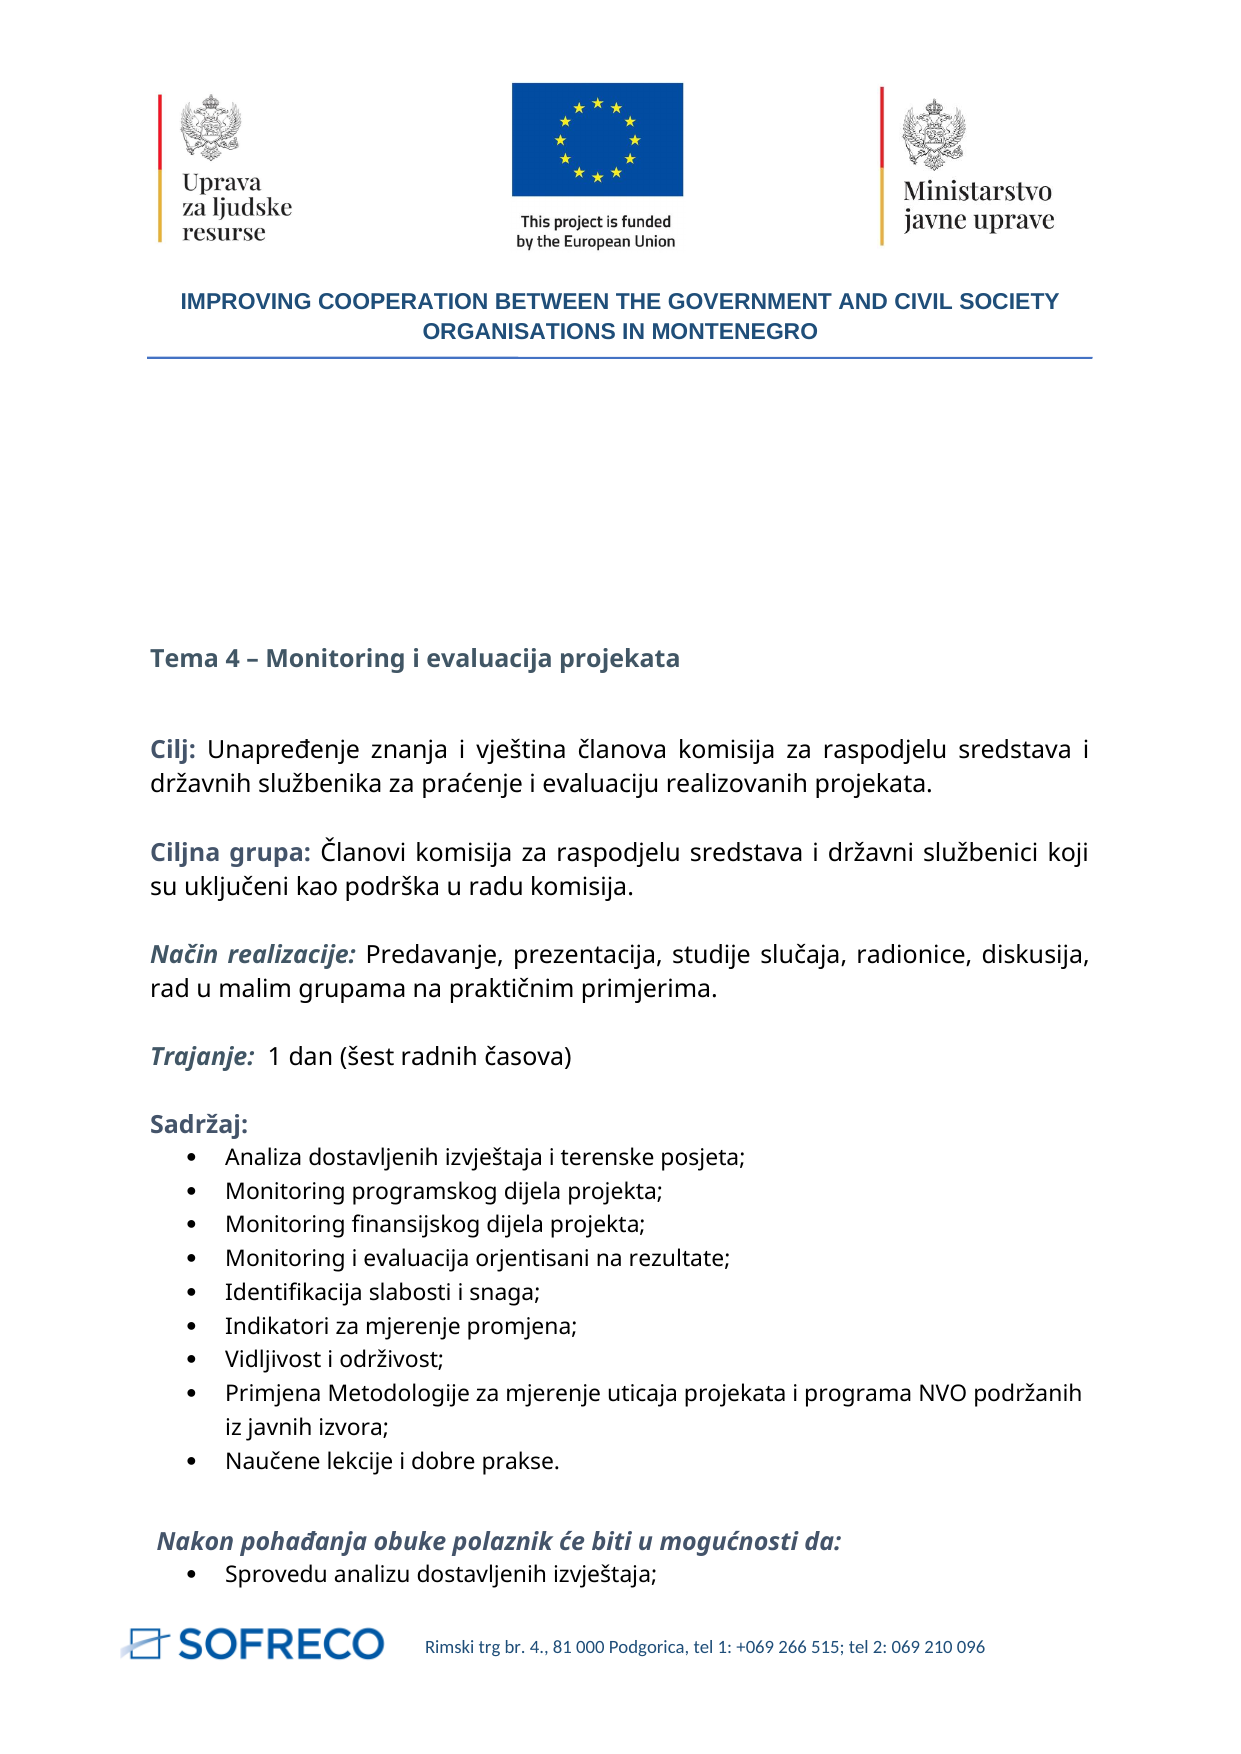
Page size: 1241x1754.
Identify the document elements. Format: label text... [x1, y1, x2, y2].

list Analiza dostavljenih izvještaja i terenske posjeta; [187, 1141, 1090, 1172]
list Monitoring i evaluacija orjentisani na rezultate; [187, 1242, 1090, 1273]
text Tema 4 – Monitoring i evaluacija projekata [150, 640, 1090, 674]
list Primjena Metodologije za mjerenje uticaja projekata i programa NVO podržanih iz javnih izvora; [187, 1377, 1090, 1442]
text Cilj: Unapređenje znanja i vještina članova komisija za raspodjelu sredstava i državnih službenika za praćenje i evaluaciju realizovanih projekata. [150, 732, 1090, 800]
list Sprovedu analizu dostavljenih izvještaja; [187, 1558, 1090, 1589]
text Trajanje: 1 dan (šest radnih časova) [150, 1039, 1090, 1073]
list Monitoring finansijskog dijela projekta; [187, 1208, 1090, 1239]
text Sadržaj: [150, 1107, 1090, 1141]
picture [113, 1623, 390, 1671]
picture [153, 82, 299, 253]
text Nakon pohađanja obuke polaznik će biti u mogućnosti da: [150, 1524, 1090, 1558]
list Naučene lekcije i dobre prakse. [187, 1444, 1090, 1476]
list Identifikacija slabosti i snaga; [187, 1276, 1090, 1307]
list Indikatori za mjerenje promjena; [187, 1309, 1090, 1341]
picture [510, 81, 686, 253]
text Način realizacije: Predavanje, prezentacija, studije slučaja, radionice, diskusija, rad u malim grupama na praktičnim primjerima. [150, 936, 1090, 1004]
list Monitoring programskog dijela projekta; [187, 1174, 1090, 1206]
text Ciljna grupa: Članovi komisija za raspodjelu sredstava i državni službenici koji su uključeni kao podrška u radu komisija. [150, 834, 1090, 902]
picture [877, 76, 1057, 253]
list Vidljivost i održivost; [187, 1343, 1090, 1374]
